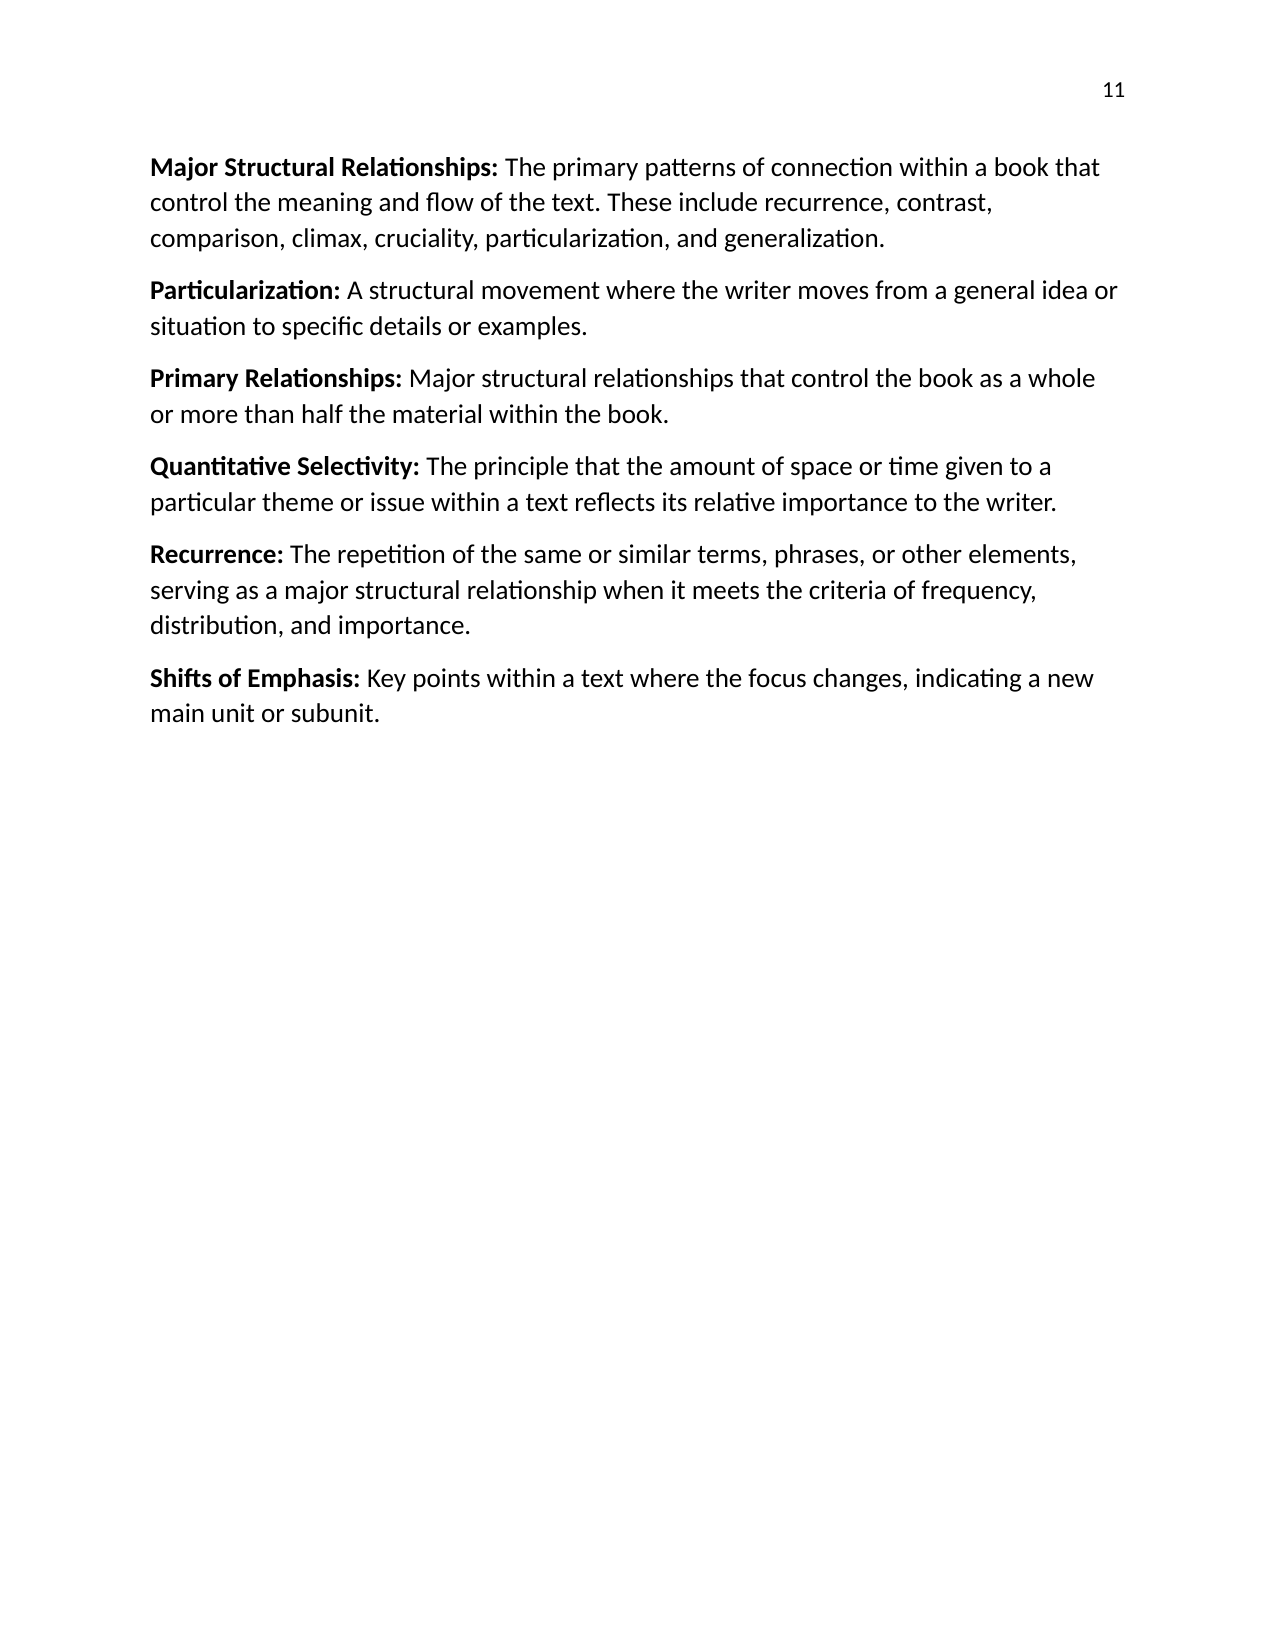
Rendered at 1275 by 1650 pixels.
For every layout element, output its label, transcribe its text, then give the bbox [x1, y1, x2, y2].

text Quantitative Selectivity: The principle that the amount of space or time given to a particular theme or issue within a text reflects its relative importance to the writer. [150, 449, 1125, 518]
text Major Structural Relationships: The primary patterns of connection within a book that control the meaning and flow of the text. These include recurrence, contrast, comparison, climax, cruciality, particularization, and generalization. [150, 150, 1125, 254]
text Primary Relationships: Major structural relationships that control the book as a whole or more than half the material within the book. [150, 361, 1125, 430]
text Recurrence: The repetition of the same or similar terms, phrases, or other elements, serving as a major structural relationship when it meets the criteria of frequency, distribution, and importance. [150, 537, 1125, 642]
text Particularization: A structural movement where the writer moves from a general idea or situation to specific details or examples. [150, 273, 1125, 342]
text Shifts of Emphasis: Key points within a text where the focus changes, indicating a new main unit or subunit. [150, 661, 1125, 729]
